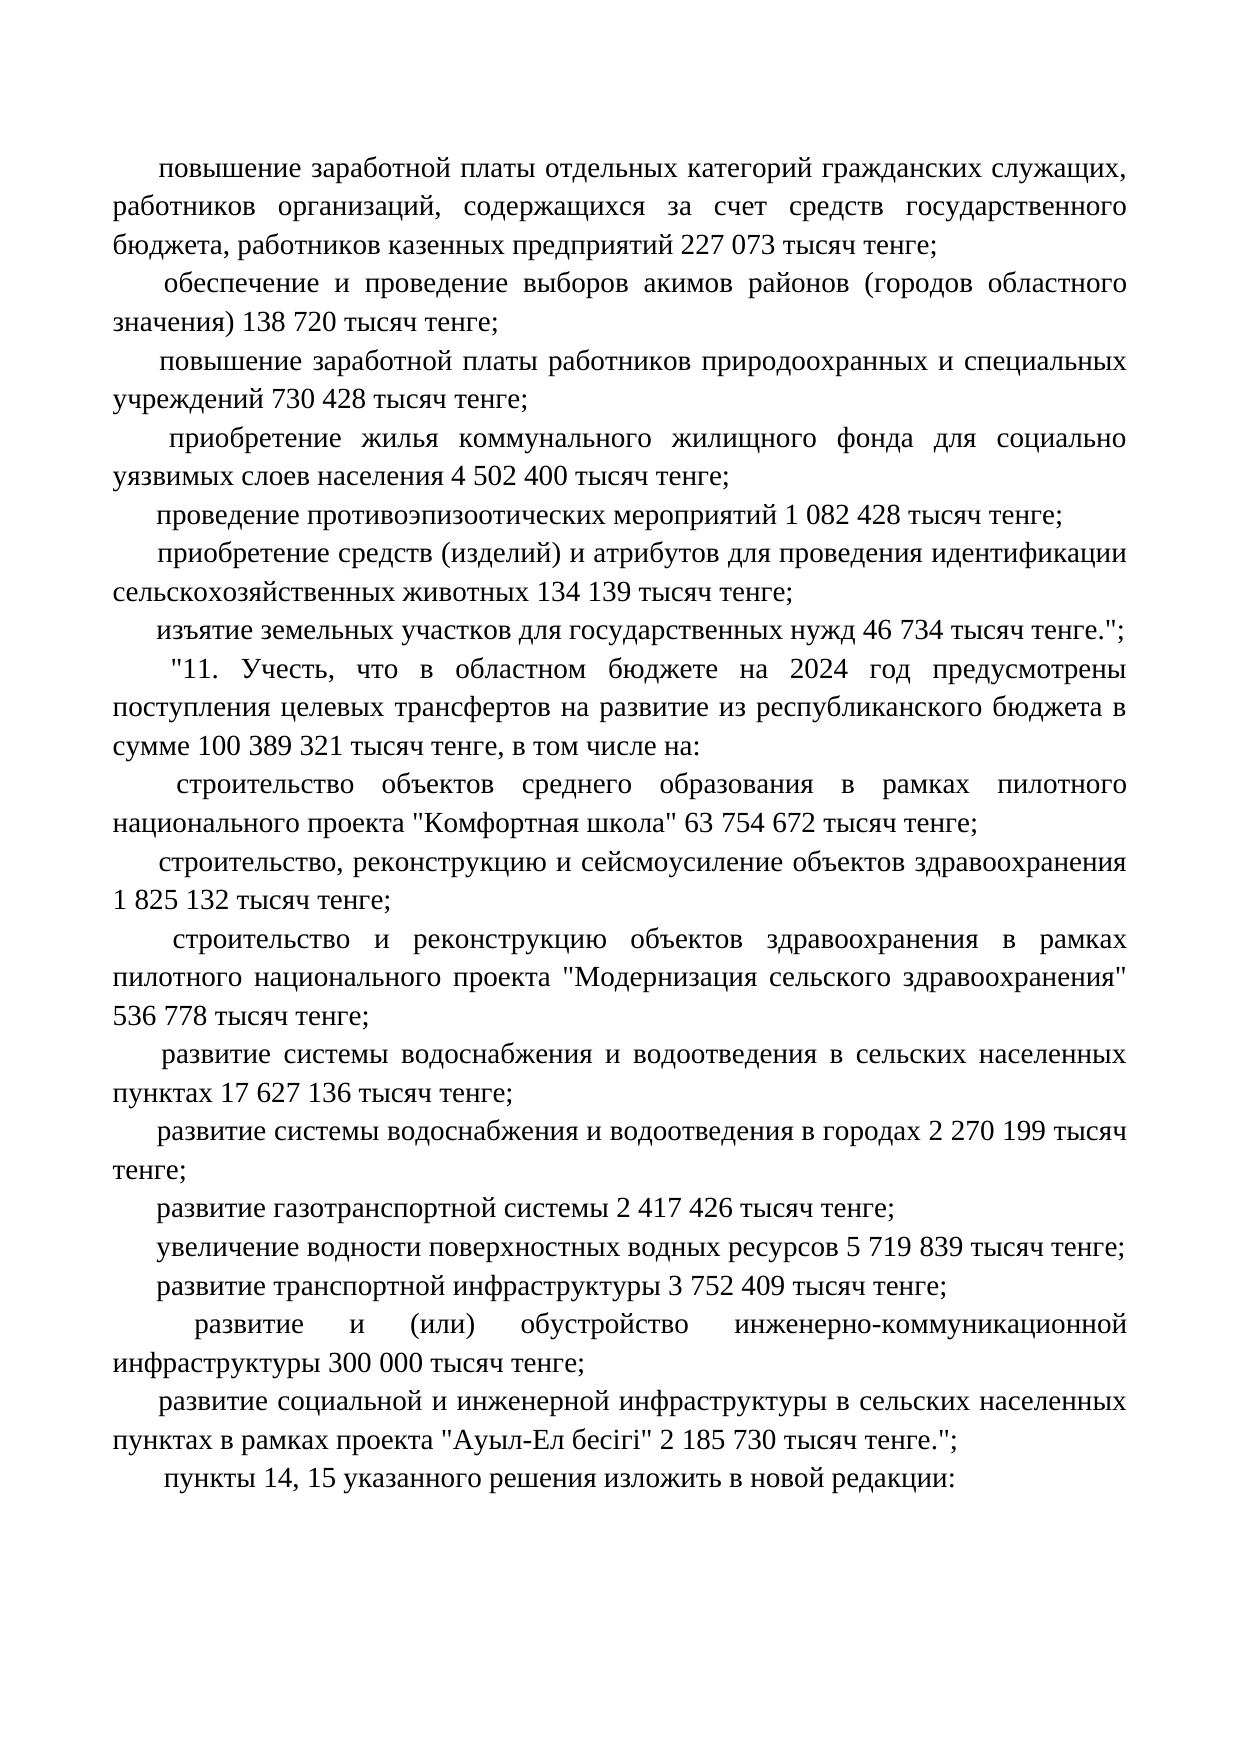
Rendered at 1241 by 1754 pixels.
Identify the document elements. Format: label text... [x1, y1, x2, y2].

text увеличение водности поверхностных водных ресурсов 5 719 839 тысяч тенге; [112, 1229, 1128, 1263]
text строительство, реконструкцию и сейсмоусиление объектов здравоохранения 1 825 132 тысяч тенге; [112, 844, 1128, 916]
text развитие и (или) обустройство инженерно-коммуникационной инфраструктуры 300 000 тысяч тенге; [112, 1306, 1128, 1378]
text развитие системы водоснабжения и водоотведения в сельских населенных пунктах 17 627 136 тысяч тенге; [112, 1036, 1128, 1108]
text проведение противоэпизоотических мероприятий 1 082 428 тысяч тенге; [112, 497, 1128, 530]
text приобретение жилья коммунального жилищного фонда для социально уязвимых слоев населения 4 502 400 тысяч тенге; [112, 420, 1128, 492]
text изъятие земельных участков для государственных нужд 46 734 тысяч тенге."; [112, 612, 1128, 646]
text повышение заработной платы работников природоохранных и специальных учреждений 730 428 тысяч тенге; [112, 343, 1128, 415]
text развитие транспортной инфраструктуры 3 752 409 тысяч тенге; [112, 1268, 1128, 1301]
text обеспечение и проведение выборов акимов районов (городов областного значения) 138 720 тысяч тенге; [112, 266, 1128, 338]
text развитие социальной и инженерной инфраструктуры в сельских населенных пунктах в рамках проекта "Ауыл-Ел бесігі" 2 185 730 тысяч тенге."; [112, 1383, 1128, 1455]
text "11. Учесть, что в областном бюджете на 2024 год предусмотрены поступления целевых трансфертов на развитие из республиканского бюджета в сумме 100 389 321 тысяч тенге, в том числе на: [112, 651, 1128, 762]
text строительство и реконструкцию объектов здравоохранения в рамках пилотного национального проекта "Модернизация сельского здравоохранения" 536 778 тысяч тенге; [112, 921, 1128, 1031]
text повышение заработной платы отдельных категорий гражданских служащих, работников организаций, содержащихся за счет средств государственного бюджета, работников казенных предприятий 227 073 тысяч тенге; [112, 150, 1128, 261]
text пункты 14, 15 указанного решения изложить в новой редакции: [112, 1460, 1128, 1494]
text приобретение средств (изделий) и атрибутов для проведения идентификации сельскохозяйственных животных 134 139 тысяч тенге; [112, 535, 1128, 607]
text развитие газотранспортной системы 2 417 426 тысяч тенге; [112, 1191, 1128, 1224]
text строительство объектов среднего образования в рамках пилотного национального проекта "Комфортная школа" 63 754 672 тысяч тенге; [112, 767, 1128, 839]
text развитие системы водоснабжения и водоотведения в городах 2 270 199 тысяч тенге; [112, 1113, 1128, 1186]
